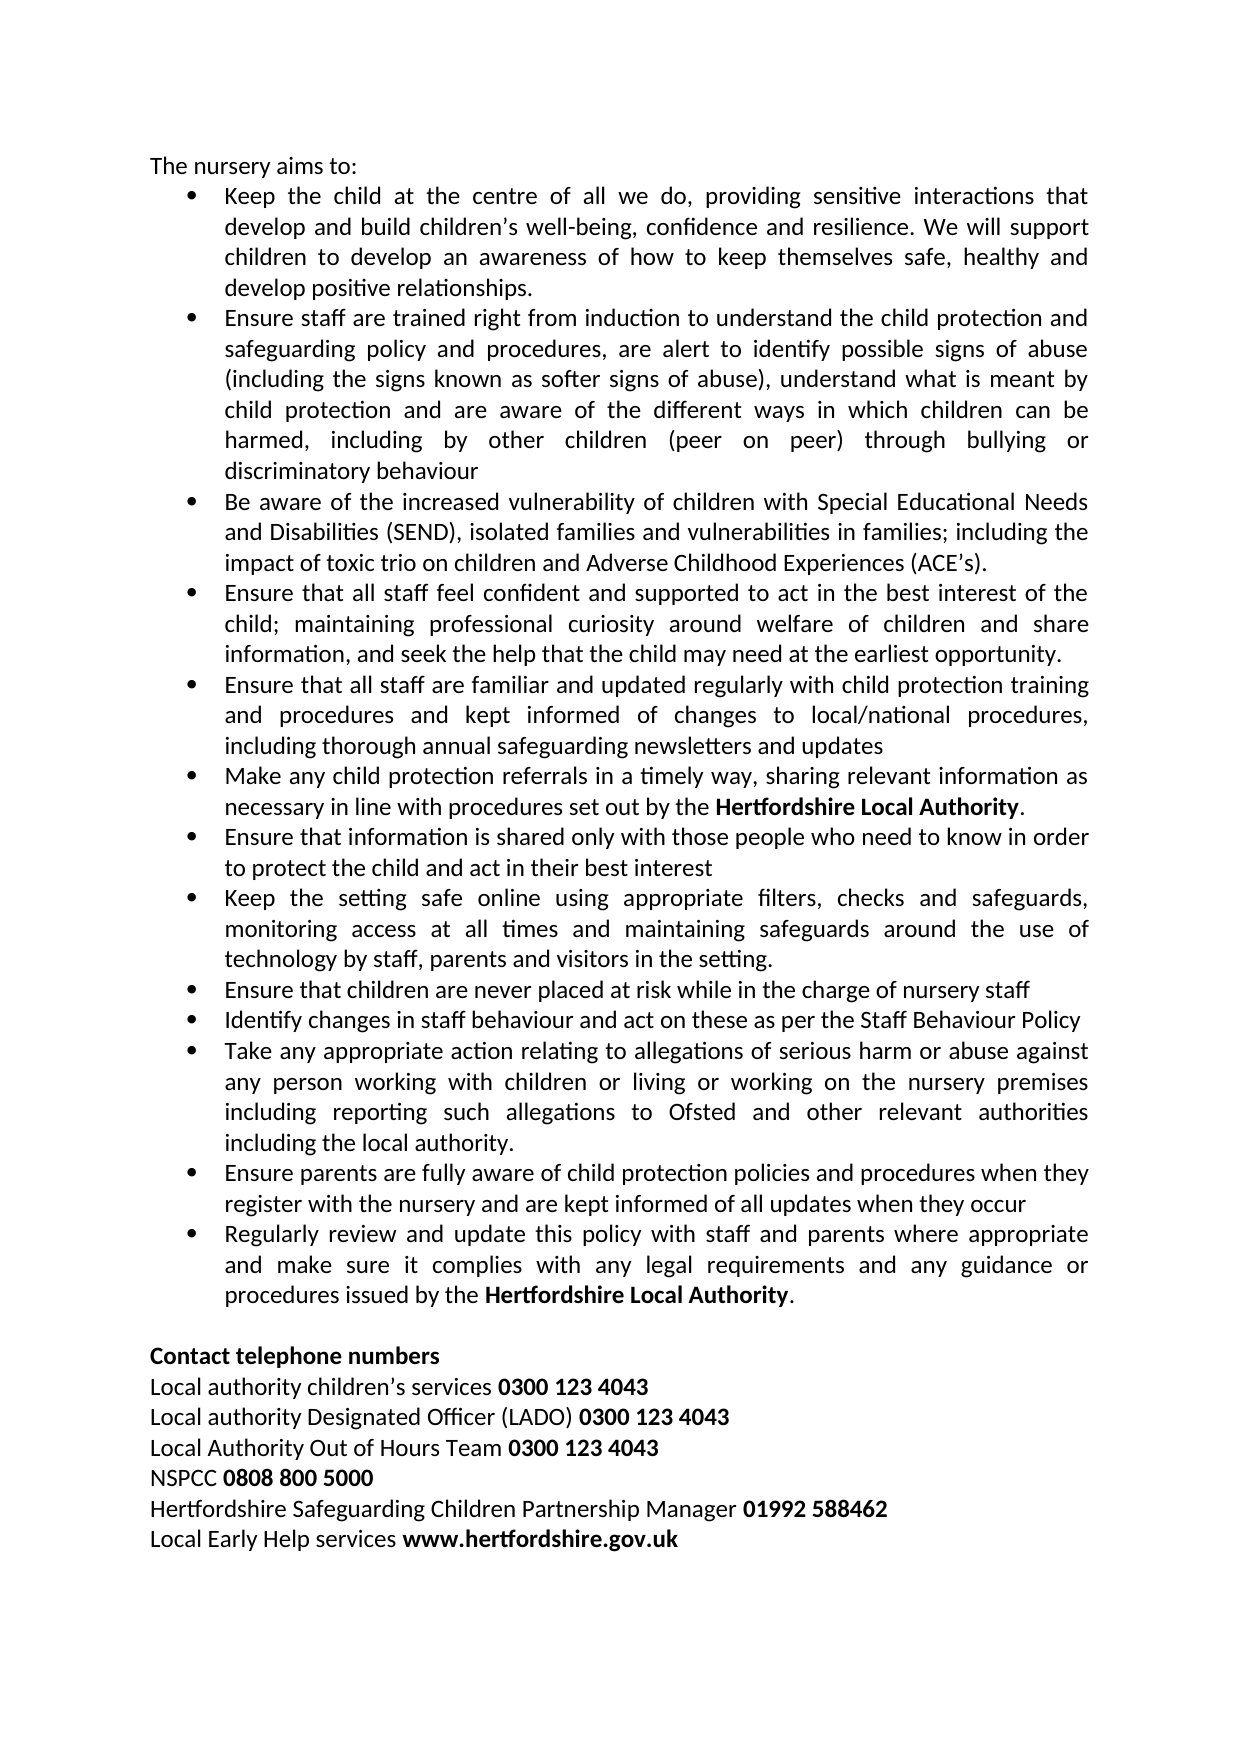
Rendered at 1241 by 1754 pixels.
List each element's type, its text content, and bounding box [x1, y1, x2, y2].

list Ensure that information is shared only with those people who need to know in order to protect the child and act in their best interest [187, 821, 1090, 882]
list Keep the child at the centre of all we do, providing sensitive interactions that develop and build children’s well-being, confidence and resilience. We will support children to develop an awareness of how to keep themselves safe, healthy and develop positive relationships. [187, 181, 1090, 303]
list Take any appropriate action relating to allegations of serious harm or abuse against any person working with children or living or working on the nursery premises including reporting such allegations to Ofsted and other relevant authorities including the local authority. [187, 1035, 1090, 1157]
text Local authority children’s services 0300 123 4043 [150, 1371, 1090, 1401]
list Keep the setting safe online using appropriate filters, checks and safeguards, monitoring access at all times and maintaining safeguards around the use of technology by staff, parents and visitors in the setting. [187, 882, 1090, 974]
list Identify changes in staff behaviour and act on these as per the Staff Behaviour Policy [187, 1004, 1090, 1035]
text Contact telephone numbers [150, 1340, 1090, 1371]
list Ensure that all staff feel confident and supported to act in the best interest of the child; maintaining professional curiosity around welfare of children and share information, and seek the help that the child may need at the earliest opportunity. [187, 577, 1090, 669]
list Make any child protection referrals in a timely way, sharing relevant information as necessary in line with procedures set out by the Hertfordshire Local Authority. [187, 760, 1090, 821]
text Local Early Help services www.hertfordshire.gov.uk [150, 1523, 1090, 1554]
list Ensure parents are fully aware of child protection policies and procedures when they register with the nursery and are kept informed of all updates when they occur [187, 1157, 1090, 1218]
text The nursery aims to: [150, 150, 1090, 181]
list Ensure staff are trained right from induction to understand the child protection and safeguarding policy and procedures, are alert to identify possible signs of abuse (including the signs known as softer signs of abuse), understand what is meant by child protection and are aware of the different ways in which children can be harmed, including by other children (peer on peer) through bullying or discriminatory behaviour [187, 303, 1090, 486]
list Be aware of the increased vulnerability of children with Special Educational Needs and Disabilities (SEND), isolated families and vulnerabilities in families; including the impact of toxic trio on children and Adverse Childhood Experiences (ACE’s). [187, 486, 1090, 577]
list Ensure that children are never placed at risk while in the charge of nursery staff [187, 974, 1090, 1004]
list Ensure that all staff are familiar and updated regularly with child protection training and procedures and kept informed of changes to local/national procedures, including thorough annual safeguarding newsletters and updates [187, 669, 1090, 760]
text Hertfordshire Safeguarding Children Partnership Manager 01992 588462 [150, 1493, 1090, 1523]
text Local Authority Out of Hours Team 0300 123 4043 [150, 1432, 1090, 1462]
list Regularly review and update this policy with staff and parents where appropriate and make sure it complies with any legal requirements and any guidance or procedures issued by the Hertfordshire Local Authority. [187, 1218, 1090, 1310]
text Local authority Designated Officer (LADO) 0300 123 4043 [150, 1401, 1090, 1432]
text NSPCC 0808 800 5000 [150, 1462, 1090, 1493]
